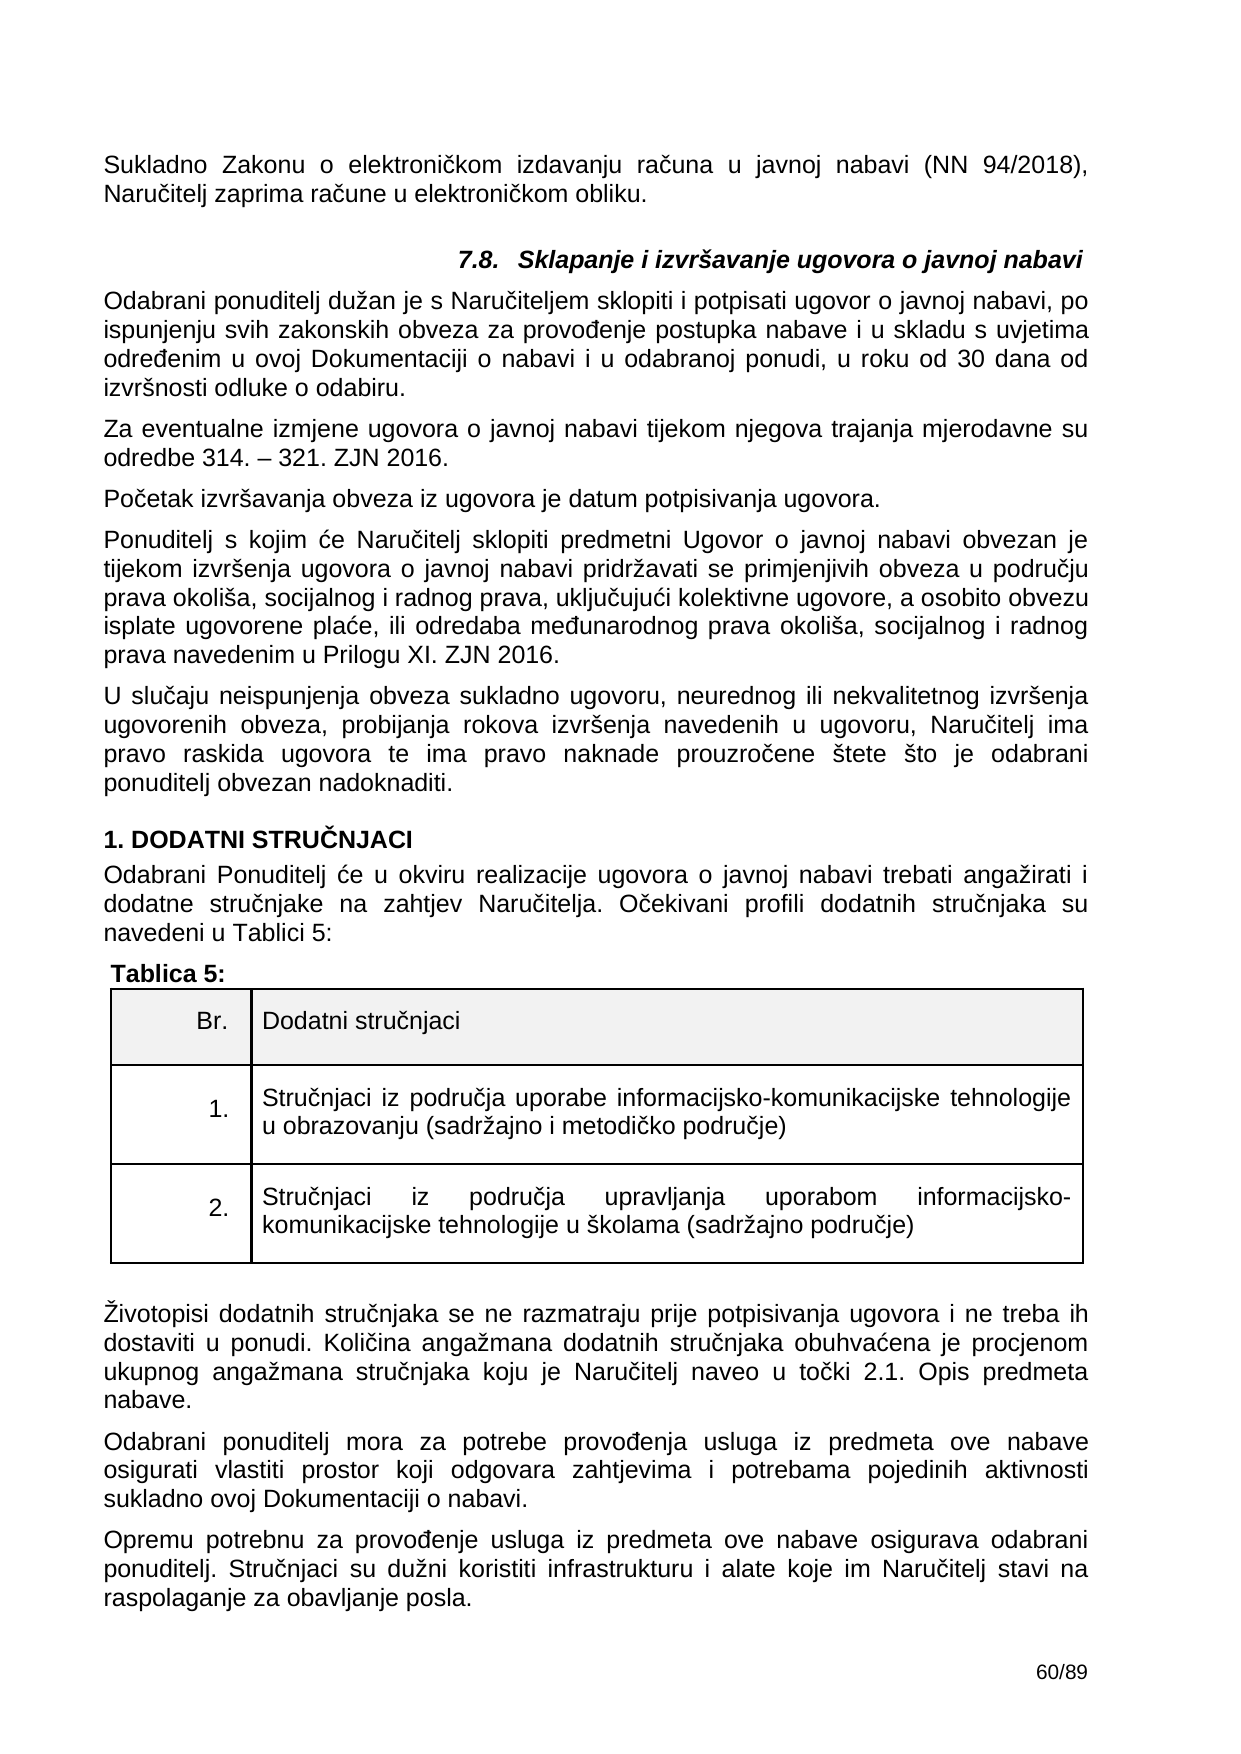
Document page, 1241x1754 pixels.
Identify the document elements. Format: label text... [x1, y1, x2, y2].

text Životopisi dodatnih stručnjaka se ne razmatraju prije potpisivanja ugovora i ne treba ih dostaviti u ponudi. Količina angažmana dodatnih stručnjaka obuhvaćena je procjenom ukupnog angažmana stručnjaka koju je Naručitelj naveo u točki 2.1. Opis predmeta nabave. [103, 1270, 1090, 1414]
table_cell 2. [112, 1165, 250, 1262]
text Tablica 5: [103, 959, 1090, 987]
text 1. DODATNI STRUČNJACI [103, 825, 1090, 854]
text U slučaju neispunjenja obveza sukladno ugovoru, neurednog ili nekvalitetnog izvršenja ugovorenih obveza, probijanja rokova izvršenja navedenih u ugovoru, Naručitelj ima pravo raskida ugovora te ima pravo naknade prouzročene štete što je odabrani ponuditelj obvezan nadoknaditi. [103, 681, 1090, 796]
text Početak izvršavanja obveza iz ugovora je datum potpisivanja ugovora. [103, 484, 1090, 512]
table_cell Stručnjaci iz područja uporabe informacijsko-komunikacijske tehnologije u obrazovanju (sadržajno i metodičko područje) [253, 1066, 1082, 1163]
table_header Br. [112, 990, 250, 1064]
text Odabrani ponuditelj mora za potrebe provođenja usluga iz predmeta ove nabave osigurati vlastiti prostor koji odgovara zahtjevima i potrebama pojedinih aktivnosti sukladno ovoj Dokumentaciji o nabavi. [103, 1427, 1090, 1513]
table_cell 1. [112, 1066, 250, 1163]
text Za eventualne izmjene ugovora o javnoj nabavi tijekom njegova trajanja mjerodavne su odredbe 314. – 321. ZJN 2016. [103, 414, 1090, 471]
text Odabrani ponuditelj dužan je s Naručiteljem sklopiti i potpisati ugovor o javnoj nabavi, po ispunjenju svih zakonskih obveza za provođenje postupka nabave i u skladu s uvjetima određenim u ovoj Dokumentaciji o nabavi i u odabranoj ponudi, u roku od 30 dana od izvršnosti odluke o odabiru. [103, 286, 1090, 401]
text Ponuditelj s kojim će Naručitelj sklopiti predmetni Ugovor o javnoj nabavi obvezan je tijekom izvršenja ugovora o javnoj nabavi pridržavati se primjenjivih obveza u području prava okoliša, socijalnog i radnog prava, uključujući kolektivne ugovore, a osobito obvezu isplate ugovorene plaće, ili odredaba međunarodnog prava okoliša, socijalnog i radnog prava navedenim u Prilogu XI. ZJN 2016. [103, 525, 1090, 669]
text Odabrani Ponuditelj će u okviru realizacije ugovora o javnoj nabavi trebati angažirati i dodatne stručnjake na zahtjev Naručitelja. Očekivani profili dodatnih stručnjaka su navedeni u Tablici 5: [103, 860, 1090, 946]
subtitle Sklapanje i izvršavanje ugovora o javnoj nabavi [458, 245, 1090, 274]
text Opremu potrebnu za provođenje usluga iz predmeta ove nabave osigurava odabrani ponuditelj. Stručnjaci su dužni koristiti infrastrukturu i alate koje im Naručitelj stavi na raspolaganje za obavljanje posla. [103, 1525, 1090, 1612]
text Sukladno Zakonu o elektroničkom izdavanju računa u javnoj nabavi (NN 94/2018), Naručitelj zaprima račune u elektroničkom obliku. [103, 150, 1090, 207]
table_header Dodatni stručnjaci [253, 990, 1082, 1064]
table_cell Stručnjaci iz područja upravljanja uporabom informacijsko-komunikacijske tehnologije u školama (sadržajno područje) [253, 1165, 1082, 1262]
